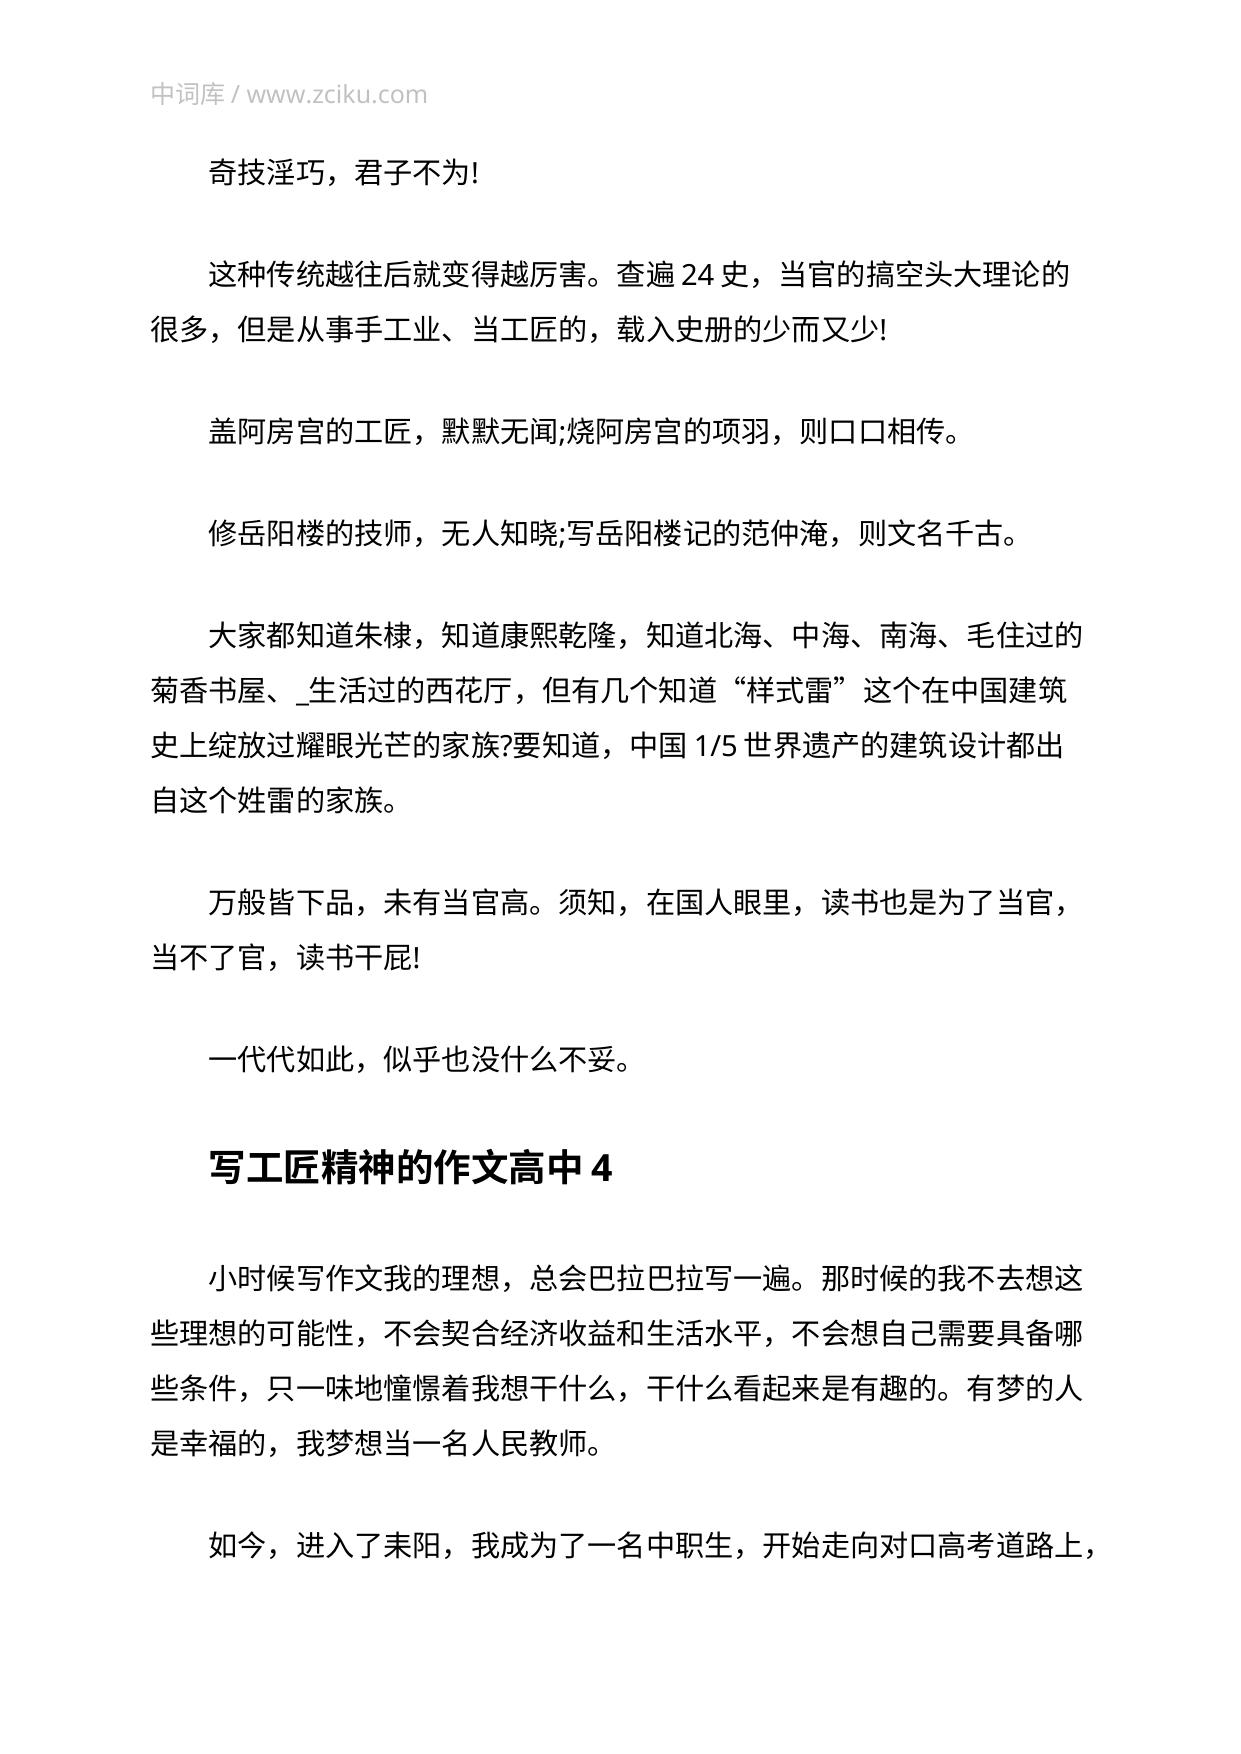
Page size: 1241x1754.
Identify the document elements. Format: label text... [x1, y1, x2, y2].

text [150, 1522, 1090, 1564]
text 大家都知道朱棣，知道康熙乾隆，知道北海、中海、南海、毛住过的菊香书屋、_生活过的西花厅，但有几个知道“样式雷”这个在中国建筑史上绽放过耀眼光芒的家族?要知道，中国1/5世界遗产的建筑设计都出自这个姓雷的家族。 [150, 613, 1090, 820]
text 盖阿房宫的工匠，默默无闻;烧阿房宫的项羽，则口口相传。 [150, 409, 1090, 451]
text 小时候写作文我的理想，总会巴拉巴拉写一遍。那时候的我不去想这些理想的可能性，不会契合经济收益和生活水平，不会想自己需要具备哪些条件，只一味地憧憬着我想干什么，干什么看起来是有趣的。有梦的人是幸福的，我梦想当一名人民教师。 [150, 1256, 1090, 1463]
text 这种传统越往后就变得越厉害。查遍24史，当官的搞空头大理论的很多，但是从事手工业、当工匠的，载入史册的少而又少! [150, 252, 1090, 349]
text 修岳阳楼的技师，无人知晓;写岳阳楼记的范仲淹，则文名千古。 [150, 511, 1090, 553]
text 万般皆下品，未有当官高。须知，在国人眼里，读书也是为了当官，当不了官，读书干屁! [150, 879, 1090, 977]
text 一代代如此，似乎也没什么不妥。 [150, 1036, 1090, 1079]
text 奇技淫巧，君子不为! [150, 150, 1090, 192]
text 写工匠精神的作文高中4 [150, 1138, 1090, 1193]
